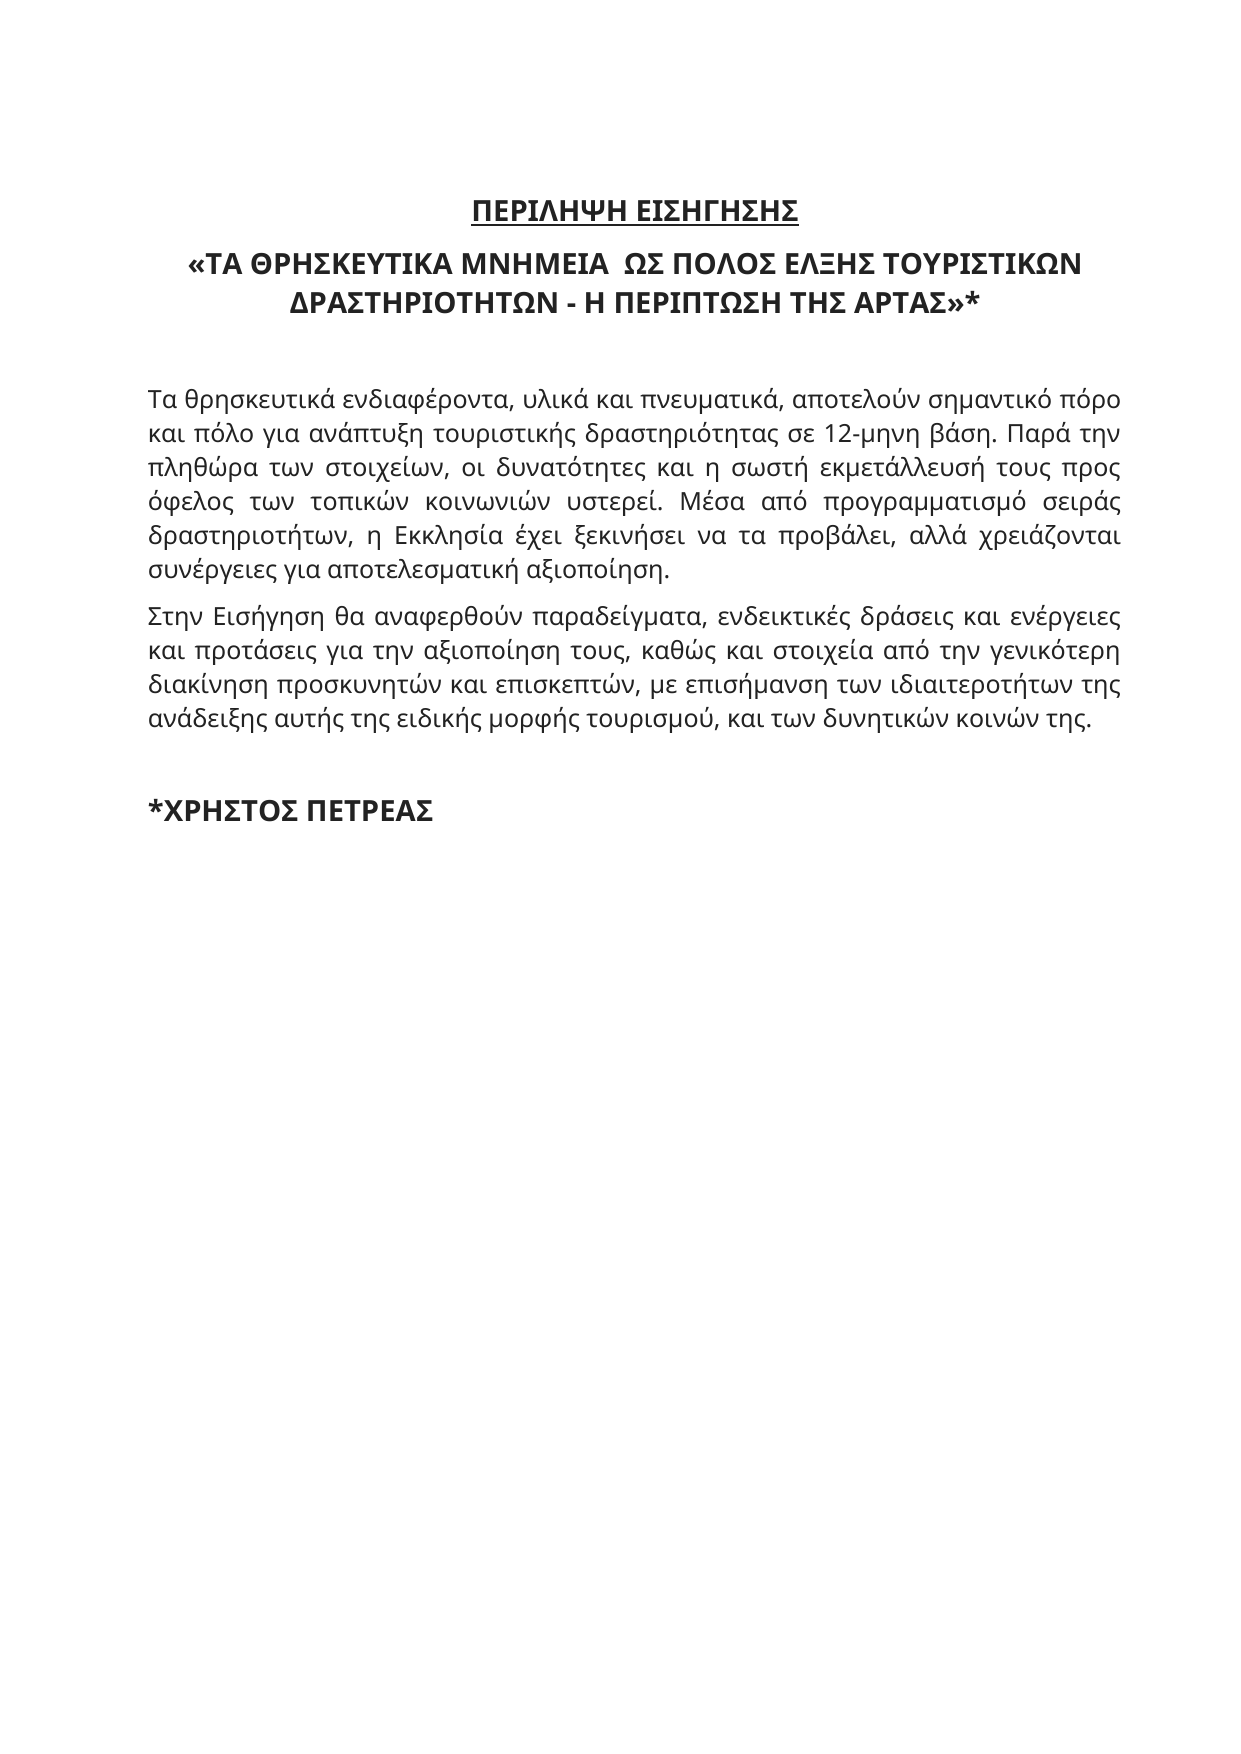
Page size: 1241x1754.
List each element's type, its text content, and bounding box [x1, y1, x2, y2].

text Στην Εισήγηση θα αναφερθούν παραδείγματα, ενδεικτικές δράσεις και ενέργειες και προτάσεις για την αξιοποίηση τους, καθώς και στοιχεία από την γενικότερη διακίνηση προσκυνητών και επισκεπτών, με επισήμανση των ιδιαιτεροτήτων της ανάδειξης αυτής της ειδικής μορφής τουρισμού, και των δυνητικών κοινών της. [148, 598, 1122, 734]
text ΠΕΡΙΛΗΨΗ ΕΙΣΗΓΗΣΗΣ [148, 191, 1122, 230]
text Τα θρησκευτικά ενδιαφέροντα, υλικά και πνευματικά, αποτελούν σημαντικό πόρο και πόλο για ανάπτυξη τουριστικής δραστηριότητας σε 12-μηνη βάση. Παρά την πληθώρα των στοιχείων, οι δυνατότητες και η σωστή εκμετάλλευσή τους προς όφελος των τοπικών κοινωνιών υστερεί. Μέσα από προγραμματισμό σειράς δραστηριοτήτων, η Εκκλησία έχει ξεκινήσει να τα προβάλει, αλλά χρειάζονται συνέργειες για αποτελεσματική αξιοποίηση. [148, 381, 1122, 586]
text «ΤΑ ΘΡΗΣΚΕΥΤΙΚΑ ΜΝΗΜΕΙΑ ΩΣ ΠΟΛΟΣ ΕΛΞΗΣ ΤΟΥΡΙΣΤΙΚΩΝ ΔΡΑΣΤΗΡΙΟΤΗΤΩΝ - Η ΠΕΡΙΠΤΩΣΗ ΤΗΣ ΑΡΤΑΣ»* [148, 243, 1122, 322]
text *ΧΡΗΣΤΟΣ ΠΕΤΡΕΑΣ [148, 790, 1122, 830]
